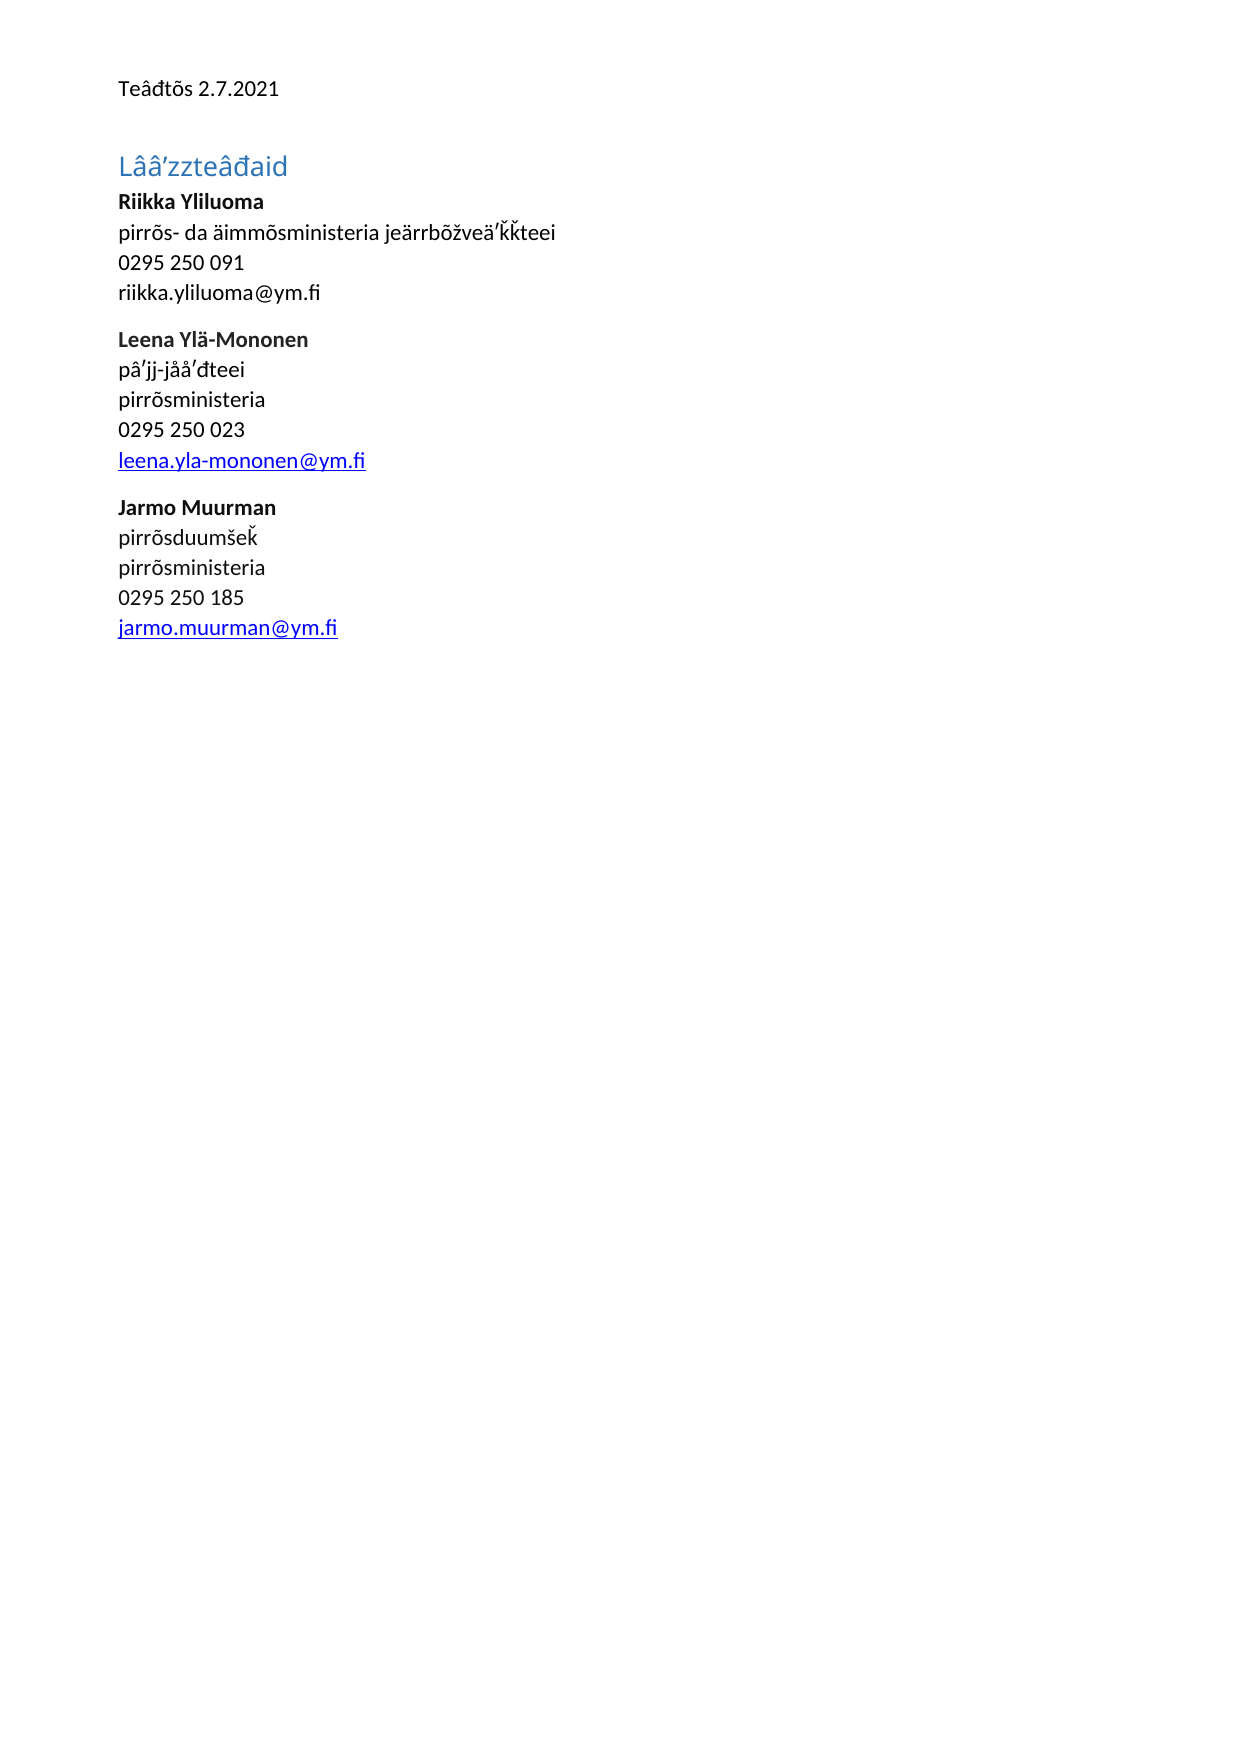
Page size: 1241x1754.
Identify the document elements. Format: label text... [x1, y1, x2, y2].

subtitle Lââʹzzteâđaid [118, 148, 1122, 184]
text Jarmo Muurman pirrõsduumšeǩ pirrõsministeria 0295 250 185 jarmo.muurman@ym.fi ​ [118, 493, 1122, 702]
text Riikka Yliluoma pirrõs- da äimmõsministeria jeärrbõžveäʹǩǩteei 0295 250 091 riikka.yliluoma@ym.fi [118, 187, 1122, 306]
text Leena Ylä-Mononen pâʹjj-jååʹđteei pirrõsministeria 0295 250 023 leena.yla-mononen@ym.fi [118, 325, 1122, 474]
